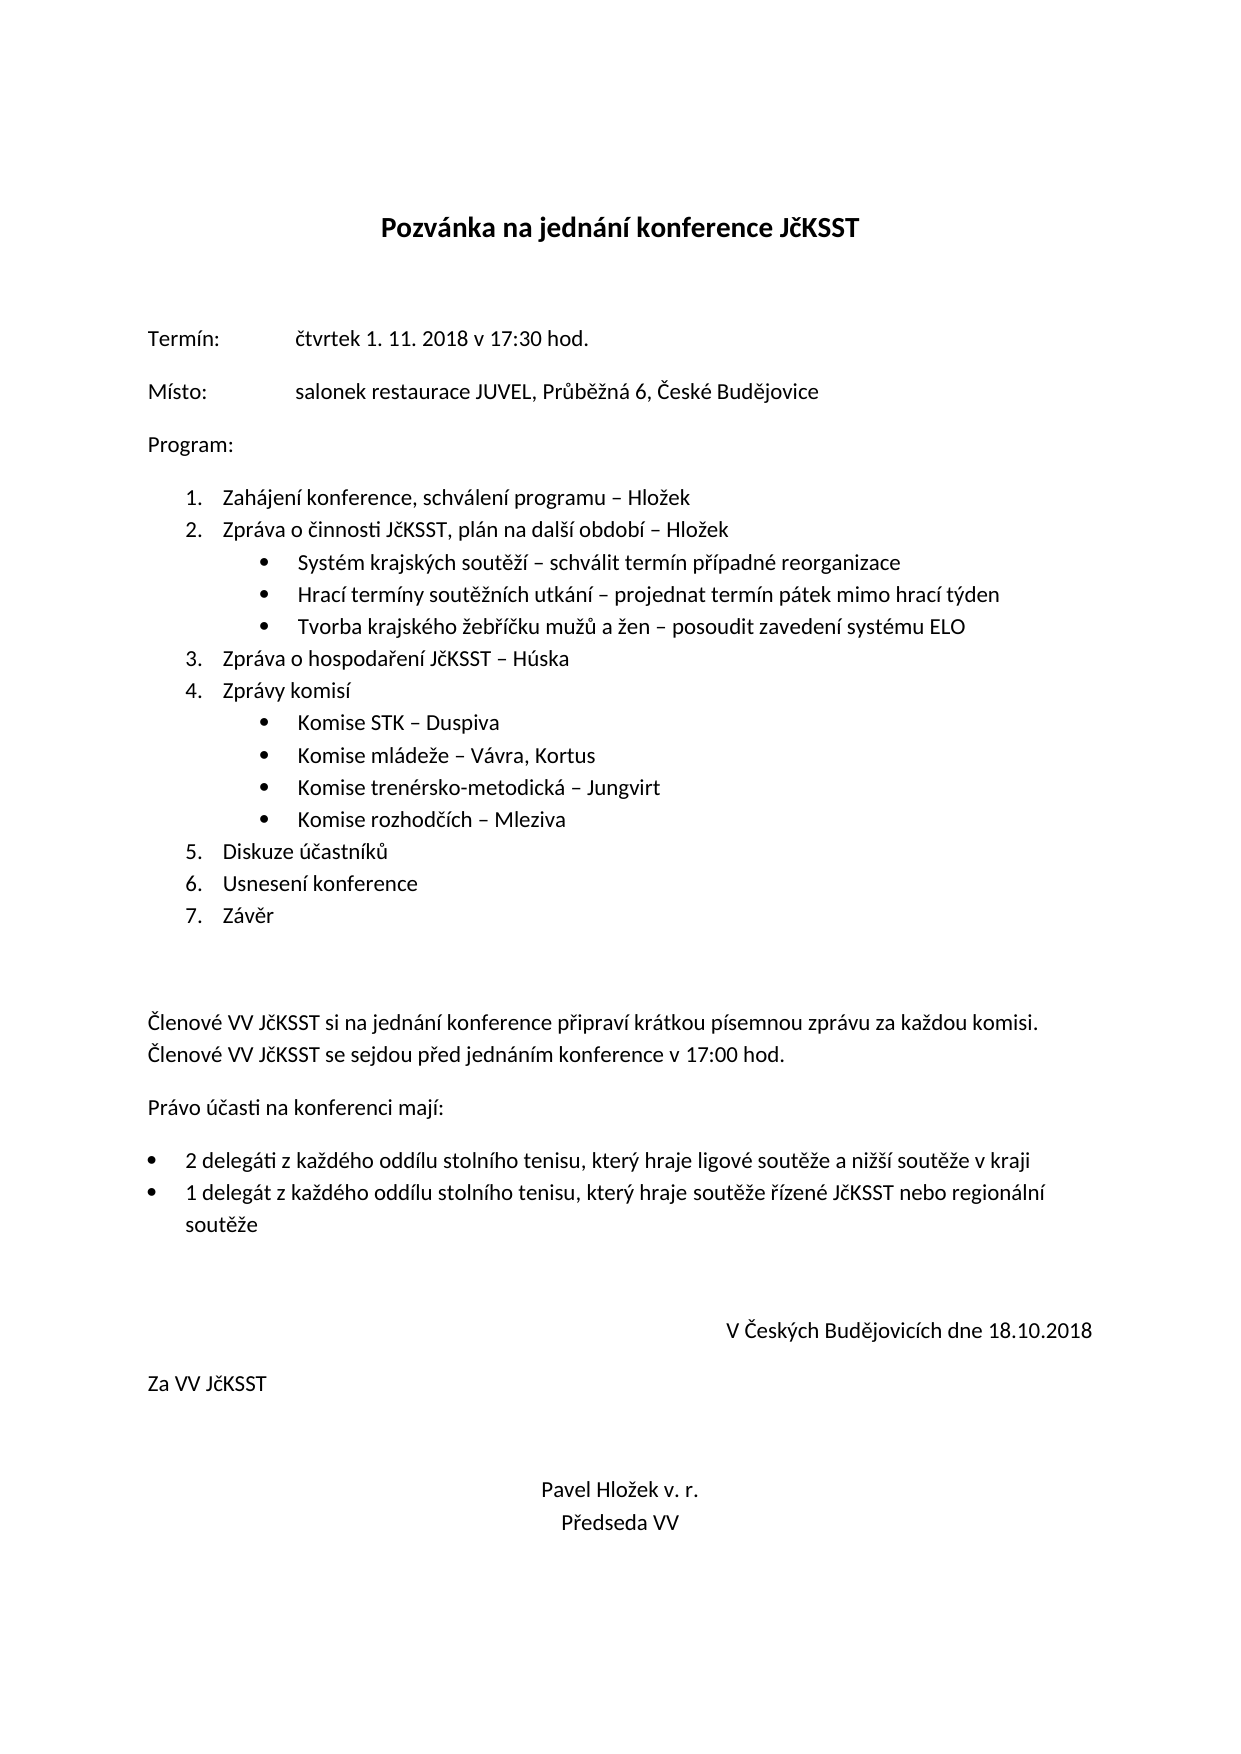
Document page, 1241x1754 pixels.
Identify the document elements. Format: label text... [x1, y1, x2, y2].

text Za VV JčKSST [148, 1369, 1093, 1397]
list 1 delegát z každého oddílu stolního tenisu, který hraje soutěže řízené JčKSST nebo regionální soutěže [148, 1178, 1093, 1238]
list Zpráva o činnosti JčKSST, plán na další období – Hložek [185, 515, 1093, 543]
list 2 delegáti z každého oddílu stolního tenisu, který hraje ligové soutěže a nižší soutěže v kraji [148, 1146, 1093, 1174]
text Termín: čtvrtek 1. 11. 2018 v 17:30 hod. [148, 324, 1093, 352]
list Usnesení konference [185, 869, 1093, 897]
list Komise mládeže – Vávra, Kortus [260, 741, 1093, 769]
text Členové VV JčKSST si na jednání konference připraví krátkou písemnou zprávu za každou komisi. Členové VV JčKSST se sejdou před jednáním konference v 17:00 hod. [148, 1008, 1093, 1068]
text V Českých Budějovicích dne 18.10.2018 [148, 1316, 1093, 1344]
list Diskuze účastníků [185, 837, 1093, 865]
list Tvorba krajského žebříčku mužů a žen – posoudit zavedení systému ELO [260, 612, 1093, 640]
list Závěr [185, 902, 1093, 930]
text Pozvánka na jednání konference JčKSST [148, 209, 1093, 245]
list Komise STK – Duspiva [260, 708, 1093, 737]
list Hrací termíny soutěžních utkání – projednat termín pátek mimo hrací týden [260, 580, 1093, 608]
text Místo: salonek restaurace JUVEL, Průběžná 6, České Budějovice [148, 377, 1093, 405]
list Komise trenérsko-metodická – Jungvirt [260, 773, 1093, 801]
list Zahájení konference, schválení programu – Hložek [185, 483, 1093, 511]
text Program: [148, 430, 1093, 458]
list Systém krajských soutěží – schválit termín případné reorganizace [260, 548, 1093, 576]
text Předseda VV [148, 1508, 1093, 1536]
text Právo účasti na konferenci mají: [148, 1093, 1093, 1121]
text Pavel Hložek v. r. [148, 1475, 1093, 1503]
list Komise rozhodčích – Mleziva [260, 805, 1093, 833]
list Zpráva o hospodaření JčKSST – Húska [185, 644, 1093, 672]
list Zprávy komisí [185, 676, 1093, 704]
